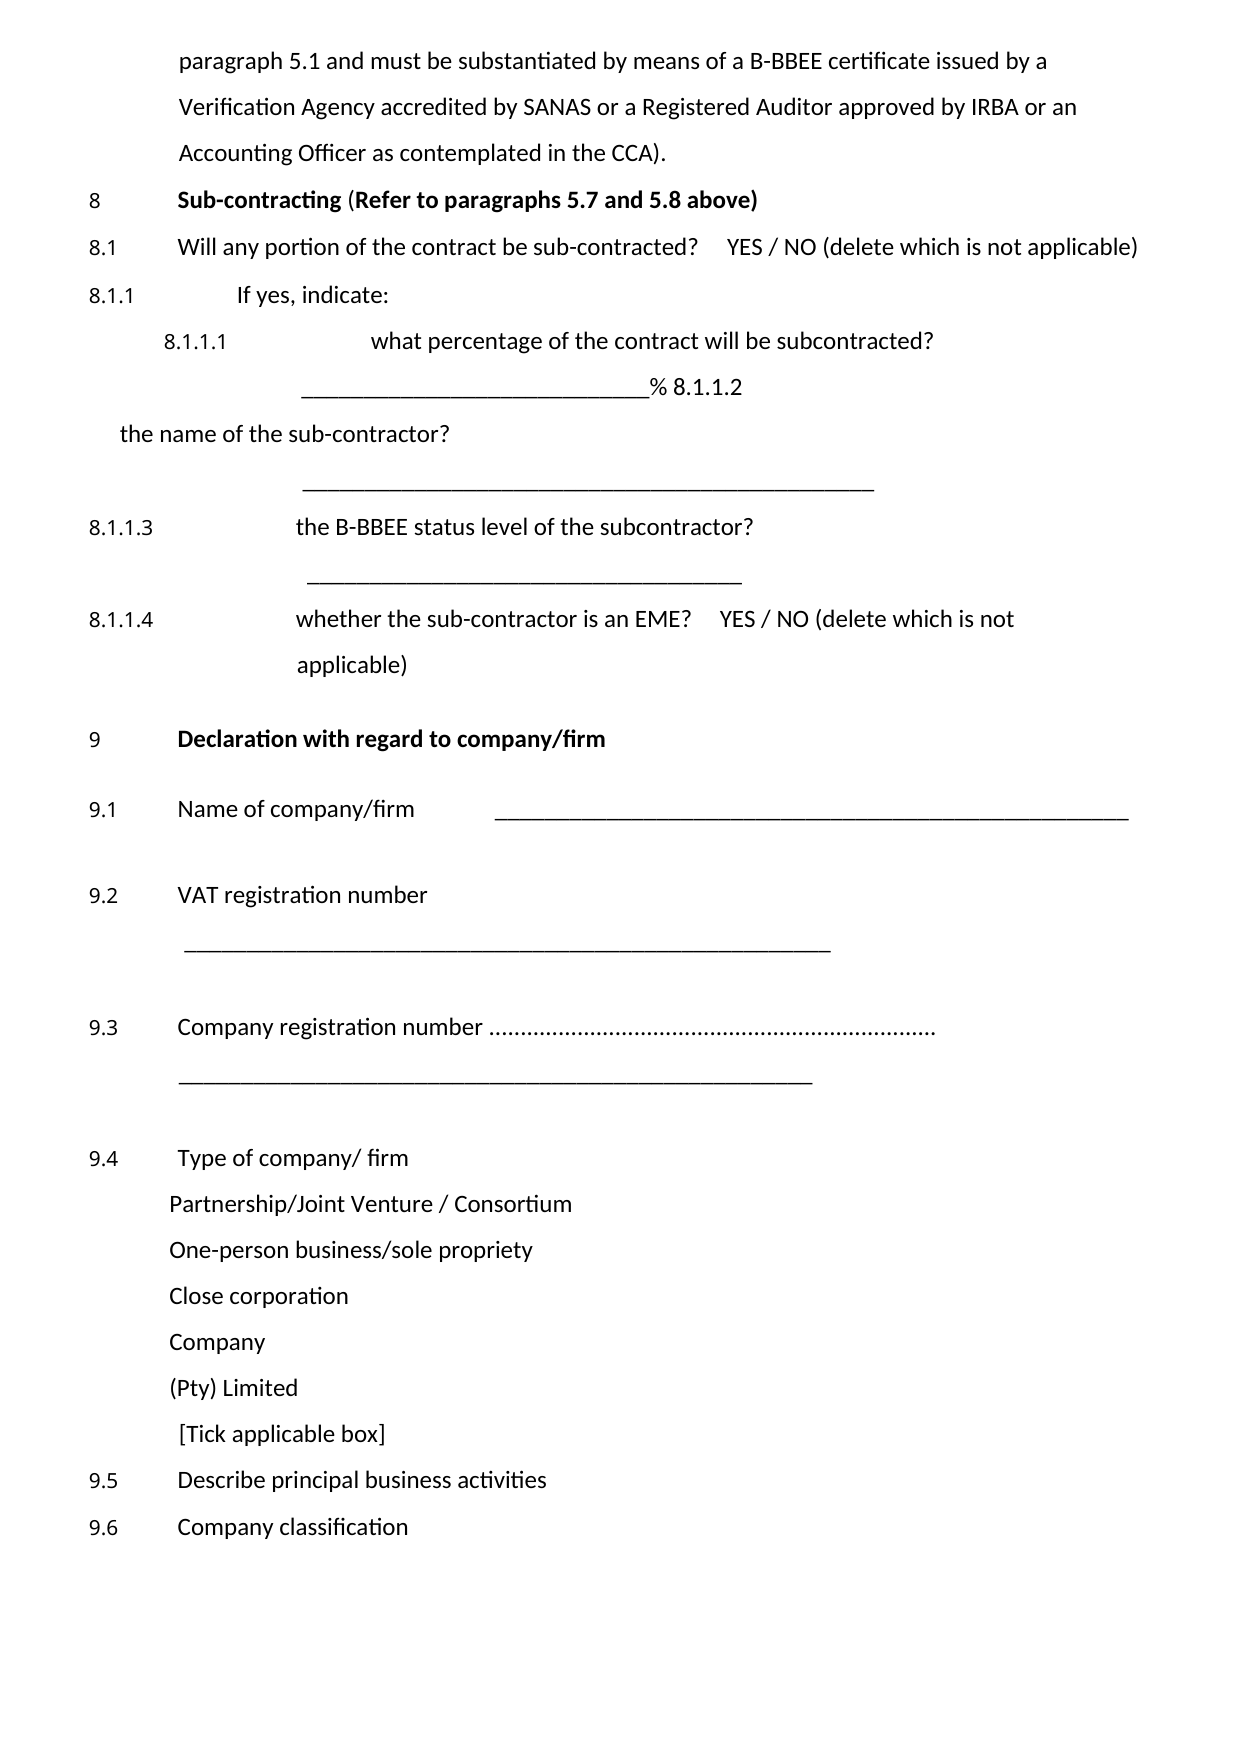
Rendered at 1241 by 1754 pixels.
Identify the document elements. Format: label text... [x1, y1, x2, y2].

list whether the sub-contractor is an EME? YES / NO (delete which is not [89, 603, 1175, 633]
text ___________________________________ [44, 557, 1182, 587]
text ____________________________________________________ [178, 925, 1175, 956]
list Will any portion of the contract be sub-contracted? YES / NO (delete which is not applicable) [89, 231, 1175, 262]
list If yes, indicate: [89, 279, 1175, 310]
list Type of company/ firm [89, 1142, 1175, 1173]
text Partnership/Joint Venture / Consortium [163, 1188, 1175, 1219]
text [Tick applicable box] [178, 1418, 1175, 1449]
text ____________________________% 8.1.1.2 the name of the sub-contractor? [89, 371, 790, 448]
list the B-BBEE status level of the subcontractor? [89, 511, 1175, 541]
list what percentage of the contract will be subcontracted? [164, 325, 1175, 356]
text Verification Agency accredited by SANAS or a Registered Auditor approved by IRBA or an Accounting Officer as contemplated in the CCA). [178, 91, 1175, 168]
list Company registration number ....................................................................... [89, 1011, 1175, 1041]
text Company [163, 1326, 1175, 1357]
text (Pty) Limited [163, 1372, 1175, 1403]
text ______________________________________________ [297, 464, 1175, 495]
list Name of company/firm ___________________________________________________ [89, 793, 1175, 824]
text applicable) [297, 649, 1175, 679]
list VAT registration number [89, 879, 1175, 909]
text paragraph 5.1 and must be substantiated by means of a B-BBEE certificate issued by a [178, 45, 1175, 76]
list Sub-contracting (Refer to paragraphs 5.7 and 5.8 above) [89, 184, 1182, 215]
text One-person business/sole propriety [163, 1234, 1175, 1265]
text ___________________________________________________ [178, 1057, 1175, 1087]
list Company classification [89, 1511, 1175, 1541]
text Close corporation [163, 1280, 1175, 1311]
list Declaration with regard to company/firm [89, 723, 1182, 753]
list Describe principal business activities [89, 1464, 1175, 1495]
